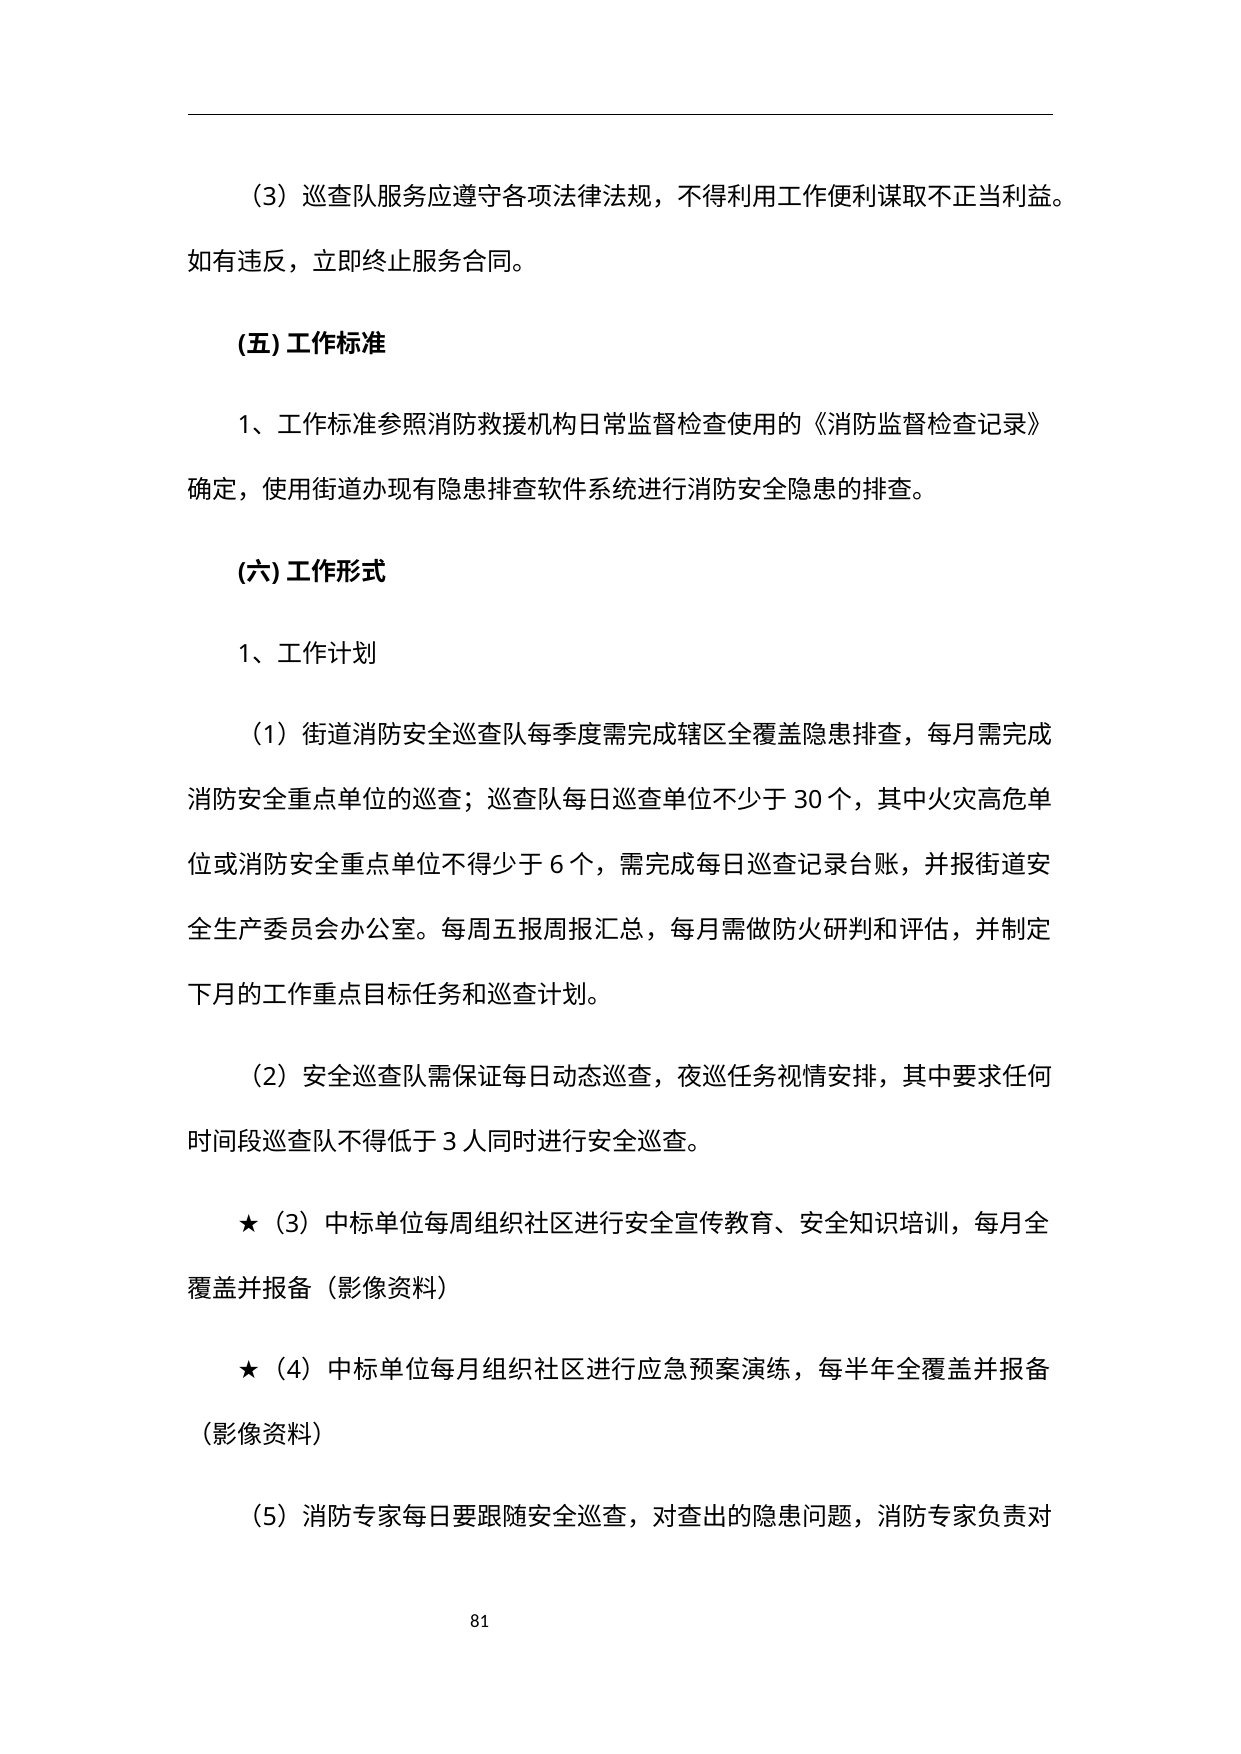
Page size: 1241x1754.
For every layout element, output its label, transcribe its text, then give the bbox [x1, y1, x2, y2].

text (六) 工作形式 [187, 537, 1053, 602]
text 1、工作标准参照消防救援机构日常监督检查使用的《消防监督检查记录》确定，使用街道办现有隐患排查软件系统进行消防安全隐患的排查。 [187, 390, 1053, 520]
text ★（4）中标单位每月组织社区进行应急预案演练，每半年全覆盖并报备（影像资料） [187, 1335, 1053, 1465]
text 1、工作计划 [187, 619, 1053, 684]
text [187, 1482, 1053, 1547]
text ★（3）中标单位每周组织社区进行安全宣传教育、安全知识培训，每月全覆盖并报备（影像资料） [187, 1189, 1053, 1319]
text （3）巡查队服务应遵守各项法律法规，不得利用工作便利谋取不正当利益。如有违反，立即终止服务合同。 [187, 162, 1053, 292]
text (五) 工作标准 [187, 309, 1053, 374]
text （2）安全巡查队需保证每日动态巡查，夜巡任务视情安排，其中要求任何时间段巡查队不得低于3人同时进行安全巡查。 [187, 1042, 1053, 1172]
text （1）街道消防安全巡查队每季度需完成辖区全覆盖隐患排查，每月需完成消防安全重点单位的巡查；巡查队每日巡查单位不少于30个，其中火灾高危单位或消防安全重点单位不得少于6个，需完成每日巡查记录台账，并报街道安全生产委员会办公室。每周五报周报汇总，每月需做防火研判和评估，并制定下月的工作重点目标任务和巡查计划。 [187, 700, 1053, 1025]
